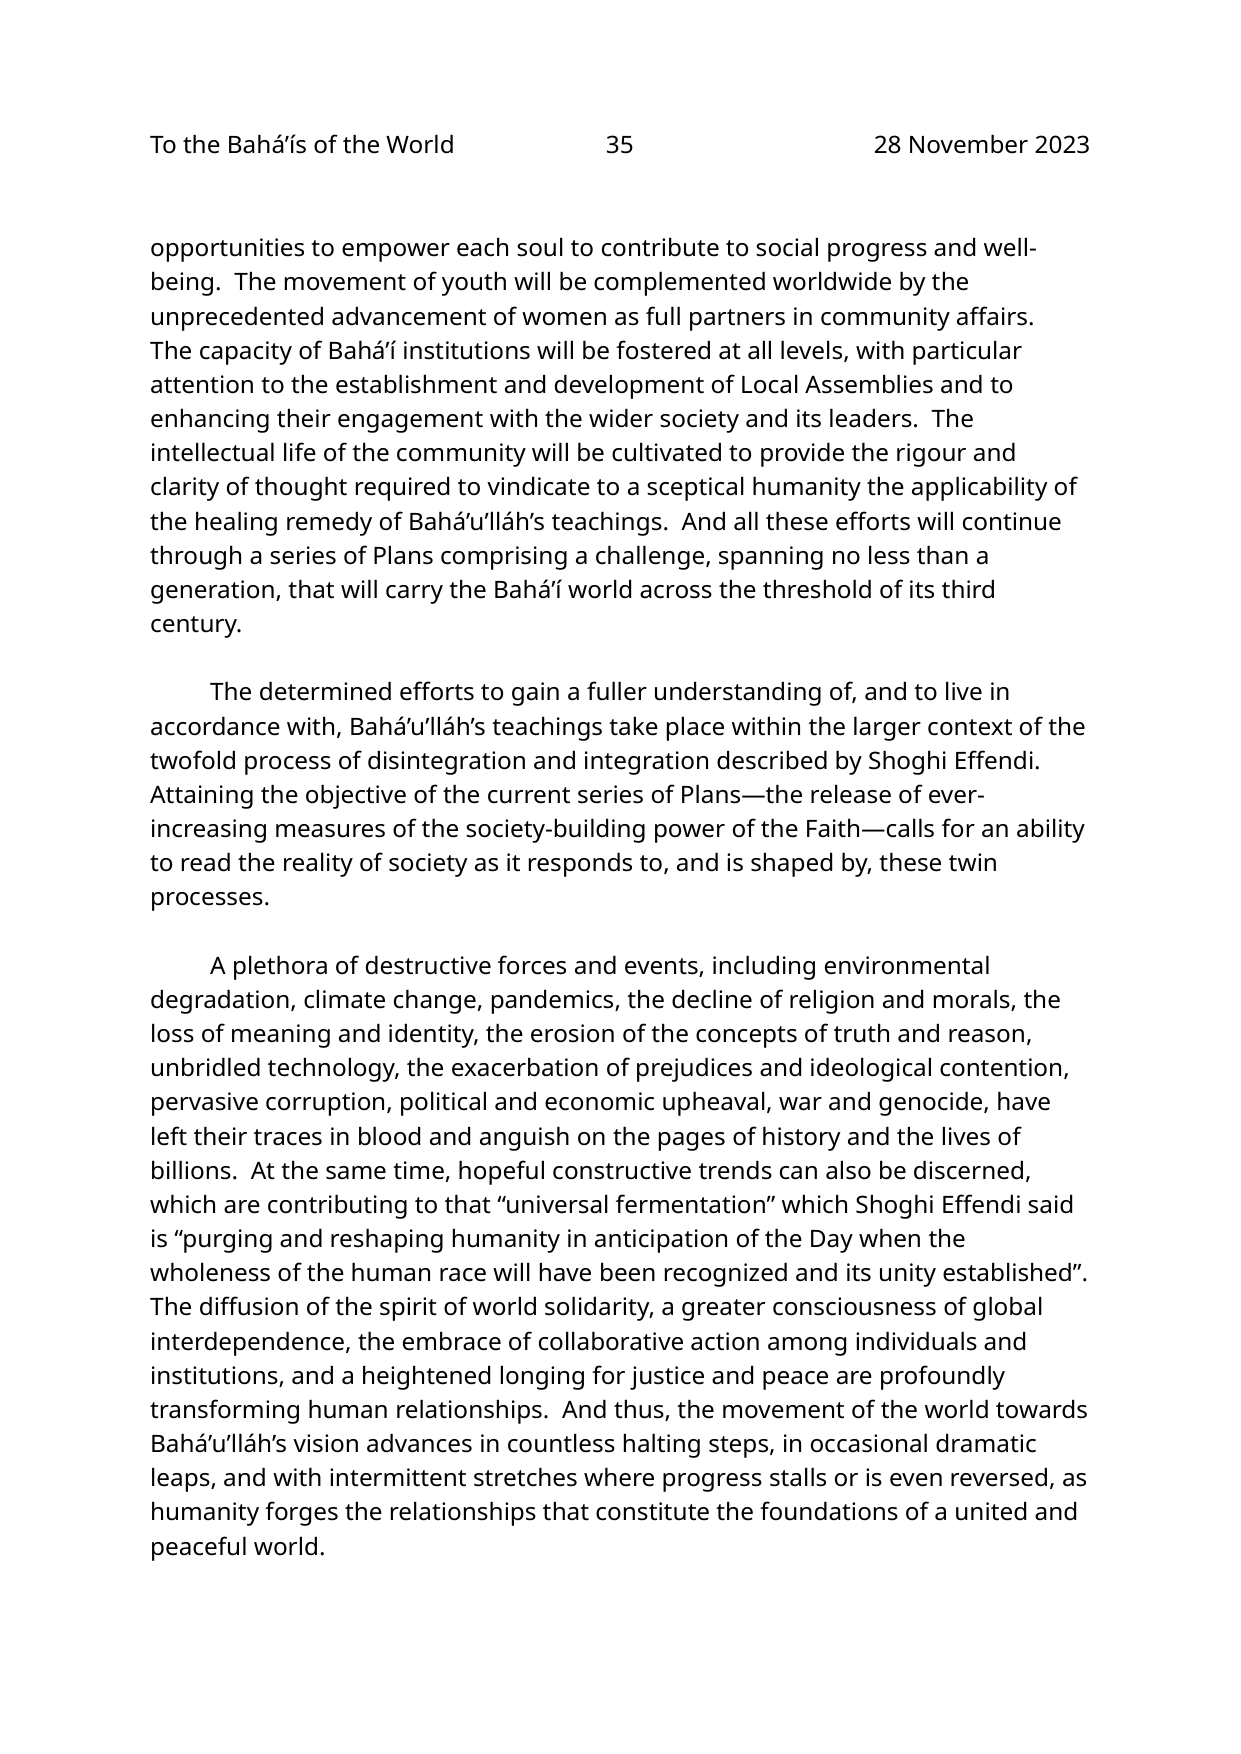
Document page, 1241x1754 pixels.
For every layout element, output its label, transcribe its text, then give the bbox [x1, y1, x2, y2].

text The determined efforts to gain a fuller understanding of, and to live in accordance with, Bahá’u’lláh’s teachings take place within the larger context of the twofold process of disintegration and integration described by Shoghi Effendi. Attaining the objective of the current series of Plans—the release of ever-increasing measures of the society-building power of the Faith—calls for an ability to read the reality of society as it responds to, and is shaped by, these twin processes. [150, 675, 1090, 913]
text A plethora of destructive forces and events, including environmental degradation, climate change, pandemics, the decline of religion and morals, the loss of meaning and identity, the erosion of the concepts of truth and reason, unbridled technology, the exacerbation of prejudices and ideological contention, pervasive corruption, political and economic upheaval, war and genocide, have left their traces in blood and anguish on the pages of history and the lives of billions. At the same time, hopeful constructive trends can also be discerned, which are contributing to that “universal fermentation” which Shoghi Effendi said is “purging and reshaping humanity in anticipation of the Day when the wholeness of the human race will have been recognized and its unity established”. The diffusion of the spirit of world solidarity, a greater consciousness of global interdependence, the embrace of collaborative action among individuals and institutions, and a heightened longing for justice and peace are profoundly transforming human relationships. And thus, the movement of the world towards Bahá’u’lláh’s vision advances in countless halting steps, in occasional dramatic leaps, and with intermittent stretches where progress stalls or is even reversed, as humanity forges the relationships that constitute the foundations of a united and peaceful world. [150, 948, 1090, 1562]
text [150, 231, 1090, 639]
